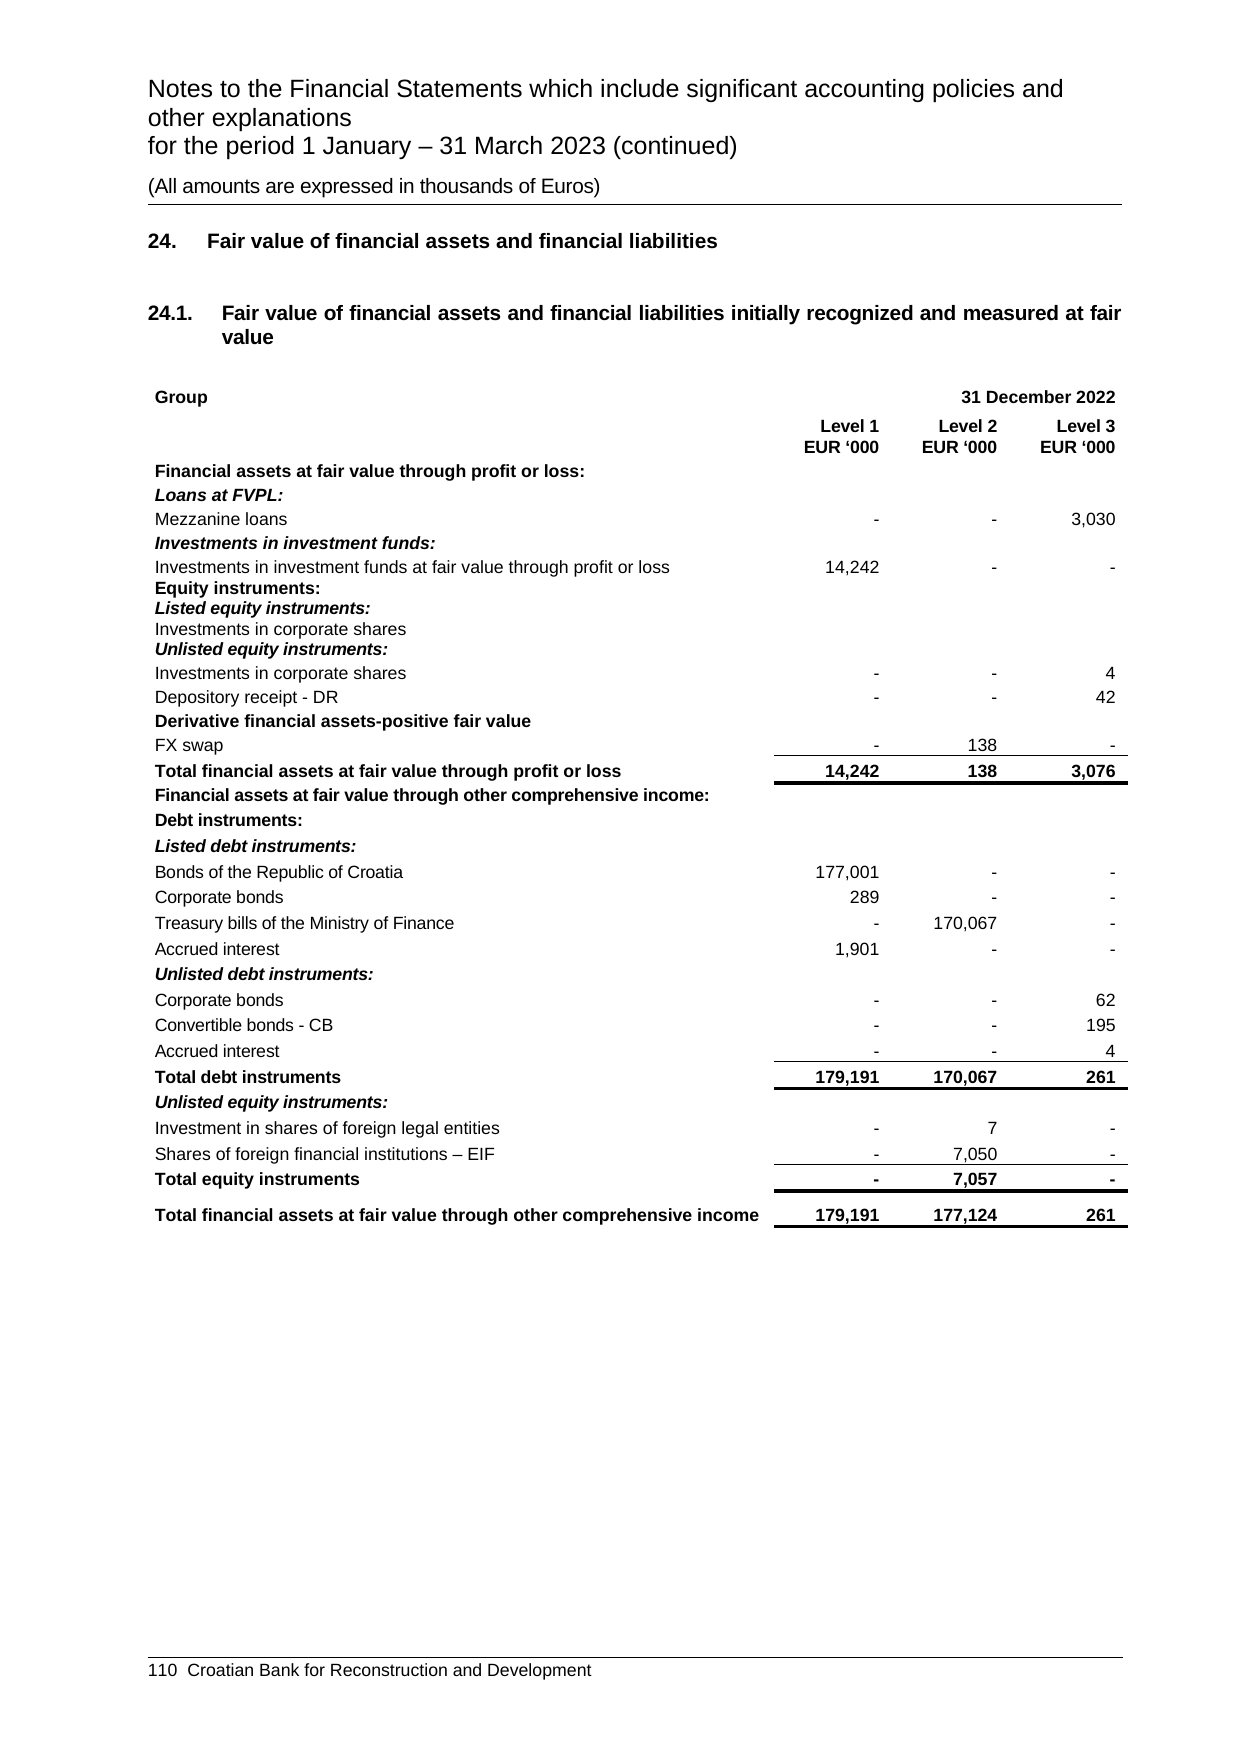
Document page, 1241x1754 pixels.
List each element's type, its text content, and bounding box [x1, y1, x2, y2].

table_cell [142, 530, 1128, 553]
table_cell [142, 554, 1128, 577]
text 24. Fair value of financial assets and financial liabilities [148, 229, 1122, 253]
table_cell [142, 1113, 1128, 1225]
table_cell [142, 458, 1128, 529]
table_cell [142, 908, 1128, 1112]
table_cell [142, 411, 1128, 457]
text 24.1. Fair value of financial assets and financial liabilities initially recognized and measured at fair value [148, 301, 1122, 349]
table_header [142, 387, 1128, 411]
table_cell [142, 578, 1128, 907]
